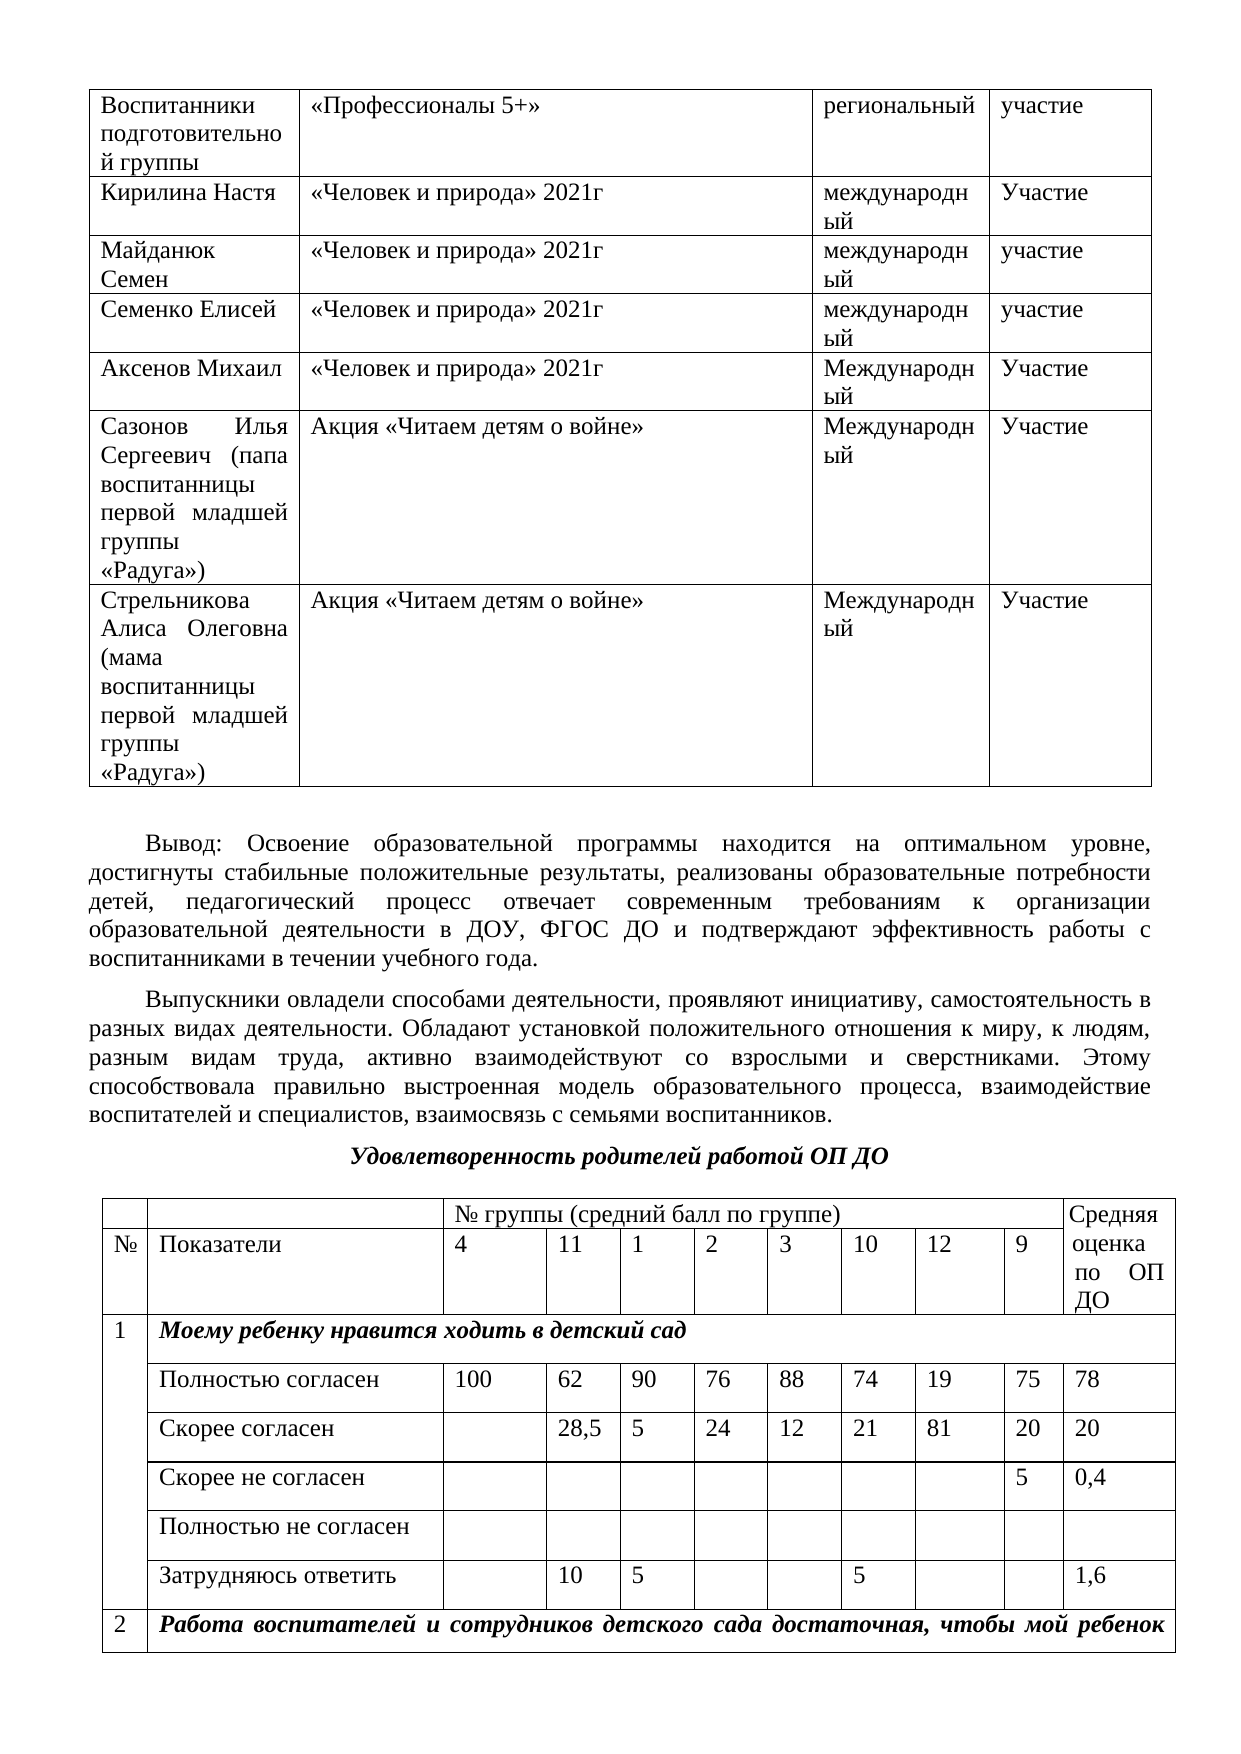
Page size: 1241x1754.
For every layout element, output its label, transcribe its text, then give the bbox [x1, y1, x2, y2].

table_cell Участие [990, 177, 1151, 234]
table_cell Затрудняюсь ответить [148, 1561, 443, 1608]
table_cell Моему ребенку нравится ходить в детский сад [148, 1315, 1175, 1363]
table_cell 11 [547, 1229, 620, 1314]
text Выпускники овладели способами деятельности, проявляют инициативу, самостоятельность в разных видах деятельности. Обладают установкой положительного отношения к миру, к людям, разным видам труда, активно взаимодействуют со взрослыми и сверстниками. Этому способствовала правильно выстроенная модель образовательного процесса, взаимодействие воспитателей и специалистов, взаимосвязь с семьями воспитанников. [89, 984, 1152, 1128]
table_cell Кирилина Настя [90, 177, 299, 234]
table_cell 10 [547, 1561, 620, 1608]
subtitle Удовлетворенность родителей работой ОП ДО [89, 1141, 1152, 1169]
table_cell международный [813, 236, 989, 293]
table_cell [621, 1511, 694, 1559]
table_cell 12 [768, 1413, 841, 1461]
text Вывод: Освоение образовательной программы находится на оптимальном уровне, достигнуты стабильные положительные результаты, реализованы образовательные потребности детей, педагогический процесс отвечает современным требованиям к организации образовательной деятельности в ДОУ, ФГОС ДО и подтверждают эффективность работы с воспитанниками в течении учебного года. [89, 828, 1152, 972]
table_cell Воспитанники подготовительной группы [90, 90, 299, 176]
table_cell [547, 1511, 620, 1559]
table_cell региональный [813, 90, 989, 176]
table_cell Участие [990, 585, 1151, 786]
table_cell Майданюк Семен [90, 236, 299, 293]
table_cell [842, 1511, 915, 1559]
table_cell [444, 1561, 546, 1608]
table_cell 74 [842, 1364, 915, 1412]
table_header [103, 1199, 147, 1228]
table_cell 4 [444, 1229, 546, 1314]
table_cell 3 [768, 1229, 841, 1314]
table_cell 21 [842, 1413, 915, 1461]
table_cell Сазонов Илья Сергеевич (папа воспитанницы первой младшей группы «Радуга») [90, 411, 299, 584]
table_cell 90 [621, 1364, 694, 1412]
table_cell участие [990, 294, 1151, 352]
table_cell 1 [621, 1229, 694, 1314]
table_cell «Человек и природа» 2021г [300, 353, 812, 410]
table_cell Полностью согласен [148, 1364, 443, 1412]
table_cell Международный [813, 411, 989, 584]
table_cell [768, 1561, 841, 1608]
table_cell [916, 1463, 1004, 1510]
table_cell 75 [1005, 1364, 1063, 1412]
table_cell Показатели [148, 1229, 443, 1314]
table_cell [1064, 1511, 1175, 1559]
table_cell международный [813, 177, 989, 234]
table_cell 1,6 [1064, 1561, 1175, 1608]
table_cell Акция «Читаем детям о войне» [300, 585, 812, 786]
table_cell Международный [813, 585, 989, 786]
table_cell Аксенов Михаил [90, 353, 299, 410]
table_cell 81 [916, 1413, 1004, 1461]
table_cell 78 [1064, 1364, 1175, 1412]
table_cell [842, 1463, 915, 1510]
table_cell [444, 1463, 546, 1510]
table_cell [695, 1463, 767, 1510]
table_cell 5 [621, 1413, 694, 1461]
table_cell [547, 1463, 620, 1510]
table_cell Скорее не согласен [148, 1463, 443, 1510]
table_cell [768, 1511, 841, 1559]
table_cell [695, 1511, 767, 1559]
table_cell 12 [916, 1229, 1004, 1314]
table_header Средняя оценка по ОП ДО [1064, 1199, 1175, 1314]
table_cell 76 [695, 1364, 767, 1412]
table_cell 9 [1005, 1229, 1063, 1314]
table_cell [768, 1463, 841, 1510]
table_cell 10 [842, 1229, 915, 1314]
table_cell [1005, 1511, 1063, 1559]
table_cell Семенко Елисей [90, 294, 299, 352]
table_cell «Человек и природа» 2021г [300, 236, 812, 293]
table_header [148, 1199, 443, 1228]
table_cell Международный [813, 353, 989, 410]
table_cell [444, 1413, 546, 1461]
table_cell [621, 1463, 694, 1510]
table_cell [916, 1561, 1004, 1608]
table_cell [148, 1610, 1175, 1652]
table_cell 19 [916, 1364, 1004, 1412]
table_cell 2 [695, 1229, 767, 1314]
table_cell 5 [621, 1561, 694, 1608]
table_cell 20 [1005, 1413, 1063, 1461]
table_cell [444, 1511, 546, 1559]
table_header № группы (средний балл по группе) [444, 1199, 1063, 1228]
table_cell 24 [695, 1413, 767, 1461]
table_cell «Человек и природа» 2021г [300, 294, 812, 352]
table_cell международный [813, 294, 989, 352]
table_cell 28,5 [547, 1413, 620, 1461]
table_cell 0,4 [1064, 1463, 1175, 1510]
table_cell № [103, 1229, 147, 1314]
table_cell 62 [547, 1364, 620, 1412]
table_cell 2 [103, 1610, 147, 1652]
table_cell Участие [990, 353, 1151, 410]
table_cell Скорее согласен [148, 1413, 443, 1461]
table_cell Участие [990, 411, 1151, 584]
table_cell [1005, 1561, 1063, 1608]
table_cell участие [990, 236, 1151, 293]
table_cell 20 [1064, 1413, 1175, 1461]
table_cell участие [990, 90, 1151, 176]
table_cell Акция «Читаем детям о войне» [300, 411, 812, 584]
table_cell [695, 1561, 767, 1608]
table_cell 1 [103, 1315, 147, 1608]
table_cell [916, 1511, 1004, 1559]
table_cell Полностью не согласен [148, 1511, 443, 1559]
table_cell Стрельникова Алиса Олеговна (мама воспитанницы первой младшей группы «Радуга») [90, 585, 299, 786]
table_cell 88 [768, 1364, 841, 1412]
table_cell 5 [1005, 1463, 1063, 1510]
table_cell «Человек и природа» 2021г [300, 177, 812, 234]
table_cell 5 [842, 1561, 915, 1608]
table_cell «Профессионалы 5+» [300, 90, 812, 176]
table_cell 100 [444, 1364, 546, 1412]
